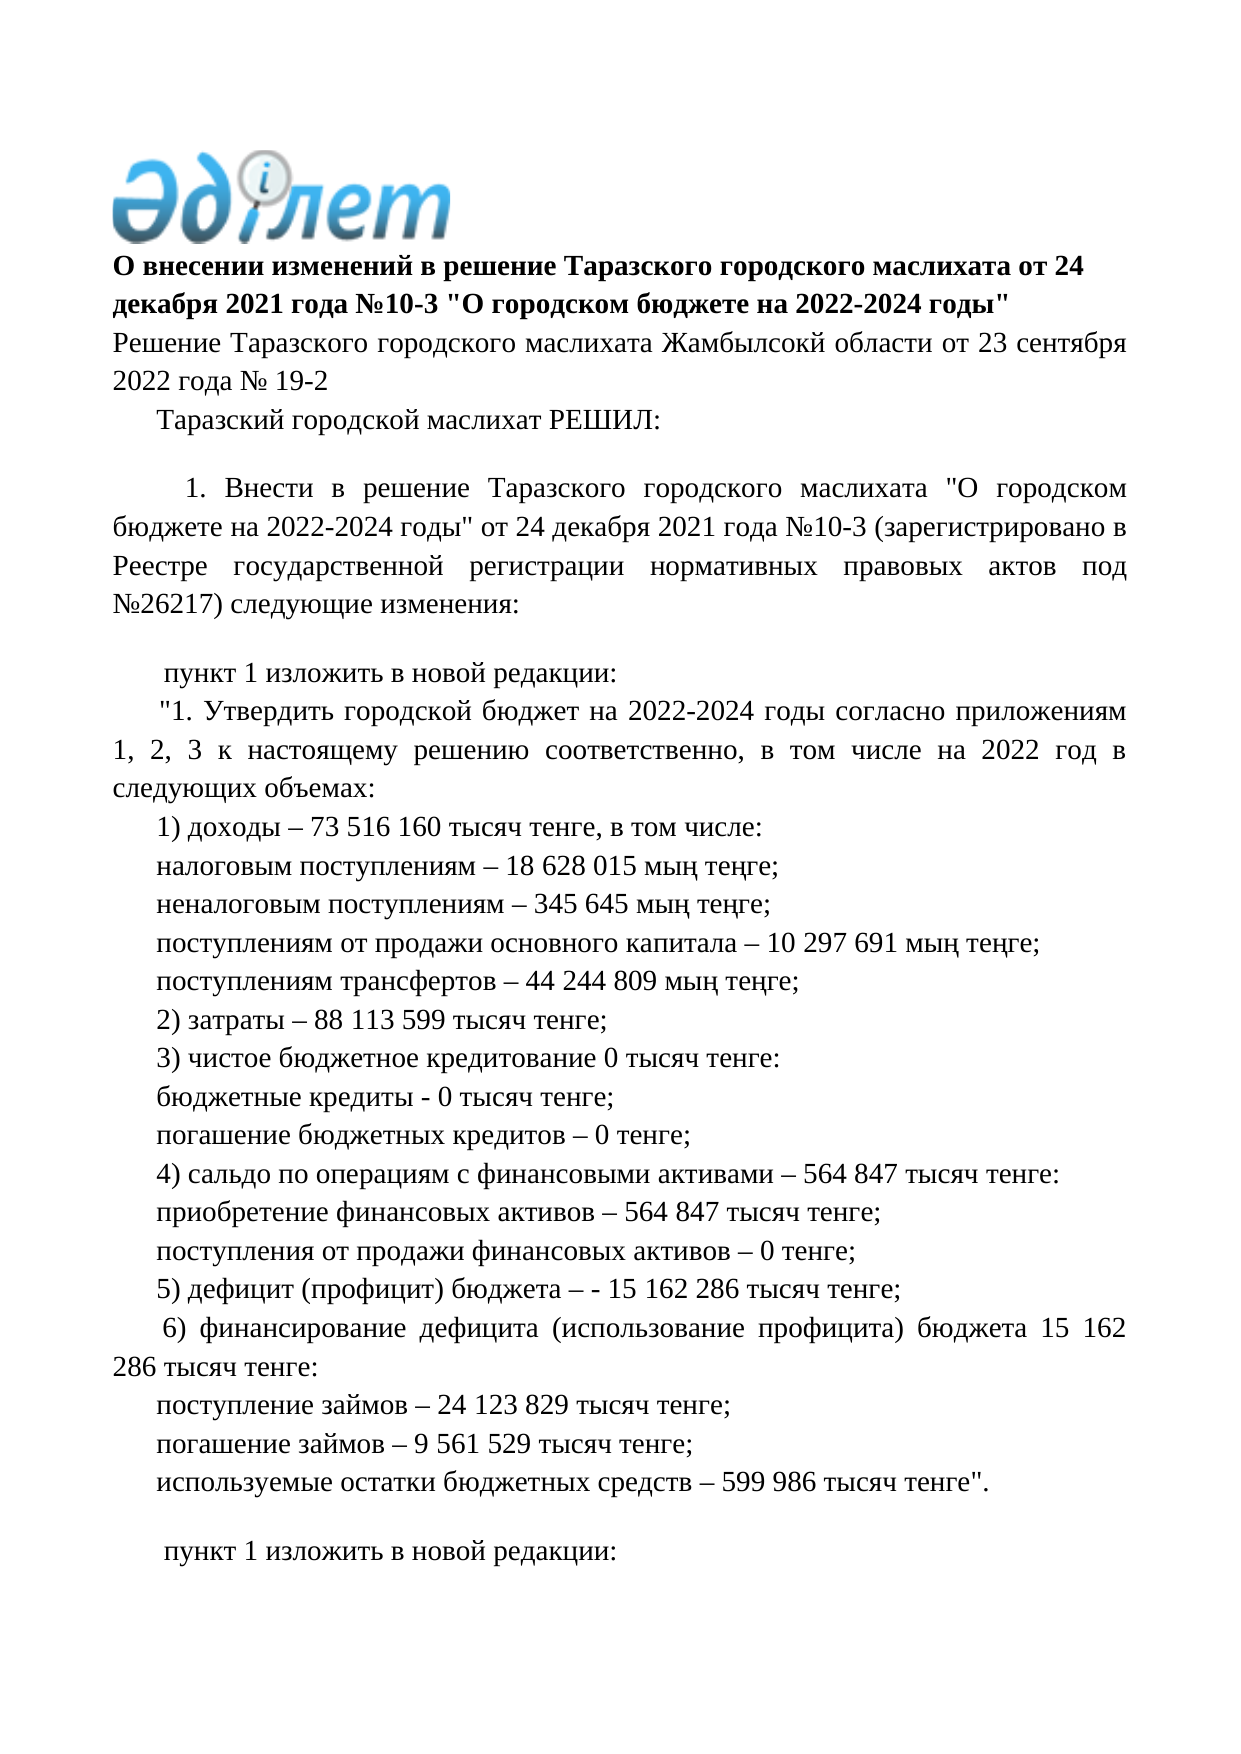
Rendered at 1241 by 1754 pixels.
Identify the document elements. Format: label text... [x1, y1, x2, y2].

text поступлениям трансфертов – 44 244 809 мың теңге; [112, 963, 1128, 997]
text погашение бюджетных кредитов – 0 тенге; [112, 1117, 1128, 1151]
text поступлениям от продажи основного капитала – 10 297 691 мың теңге; [112, 925, 1128, 958]
text поступление займов – 24 123 829 тысяч тенге; [112, 1387, 1128, 1421]
picture [112, 150, 451, 244]
text налоговым поступлениям – 18 628 015 мың теңге; [112, 848, 1128, 881]
text пункт 1 изложить в новой редакции: [112, 1533, 1128, 1567]
text 5) дефицит (профицит) бюджета – - 15 162 286 тысяч тенге; [112, 1272, 1128, 1305]
text используемые остатки бюджетных средств – 599 986 тысяч тенге". [112, 1464, 1128, 1498]
text О внесении изменений в решение Таразского городского маслихата от 24 декабря 2021 года №10-3 "О городском бюджете на 2022-2024 годы" [112, 248, 1128, 320]
text поступления от продажи финансовых активов – 0 тенге; [112, 1233, 1128, 1267]
text 6) финансирование дефицита (использование профицита) бюджета 15 162 286 тысяч тенге: [112, 1310, 1128, 1382]
text 3) чистое бюджетное кредитование 0 тысяч тенге: [112, 1040, 1128, 1074]
text 2) затраты – 88 113 599 тысяч тенге; [112, 1002, 1128, 1035]
text 1) доходы – 73 516 160 тысяч тенге, в том числе: [112, 809, 1128, 843]
text Решение Таразского городского маслихата Жамбылсокй области от 23 сентября 2022 года № 19-2 [112, 325, 1128, 397]
text 4) сальдо по операциям с финансовыми активами – 564 847 тысяч тенге: [112, 1156, 1128, 1189]
text приобретение финансовых активов – 564 847 тысяч тенге; [112, 1194, 1128, 1228]
text погашение займов – 9 561 529 тысяч тенге; [112, 1426, 1128, 1459]
text неналоговым поступлениям – 345 645 мың теңге; [112, 886, 1128, 920]
text бюджетные кредиты - 0 тысяч тенге; [112, 1079, 1128, 1112]
text "1. Утвердить городской бюджет на 2022-2024 годы согласно приложениям 1, 2, 3 к настоящему решению соответственно, в том числе на 2022 год в следующих объемах: [112, 693, 1128, 804]
text пункт 1 изложить в новой редакции: [112, 655, 1128, 688]
text 1. Внести в решение Таразского городского маслихата "О городском бюджете на 2022-2024 годы" от 24 декабря 2021 года №10-3 (зарегистрировано в Реестре государственной регистрации нормативных правовых актов под №26217) следующие изменения: [112, 471, 1128, 620]
text Таразский городской маслихат РЕШИЛ: [112, 402, 1128, 435]
